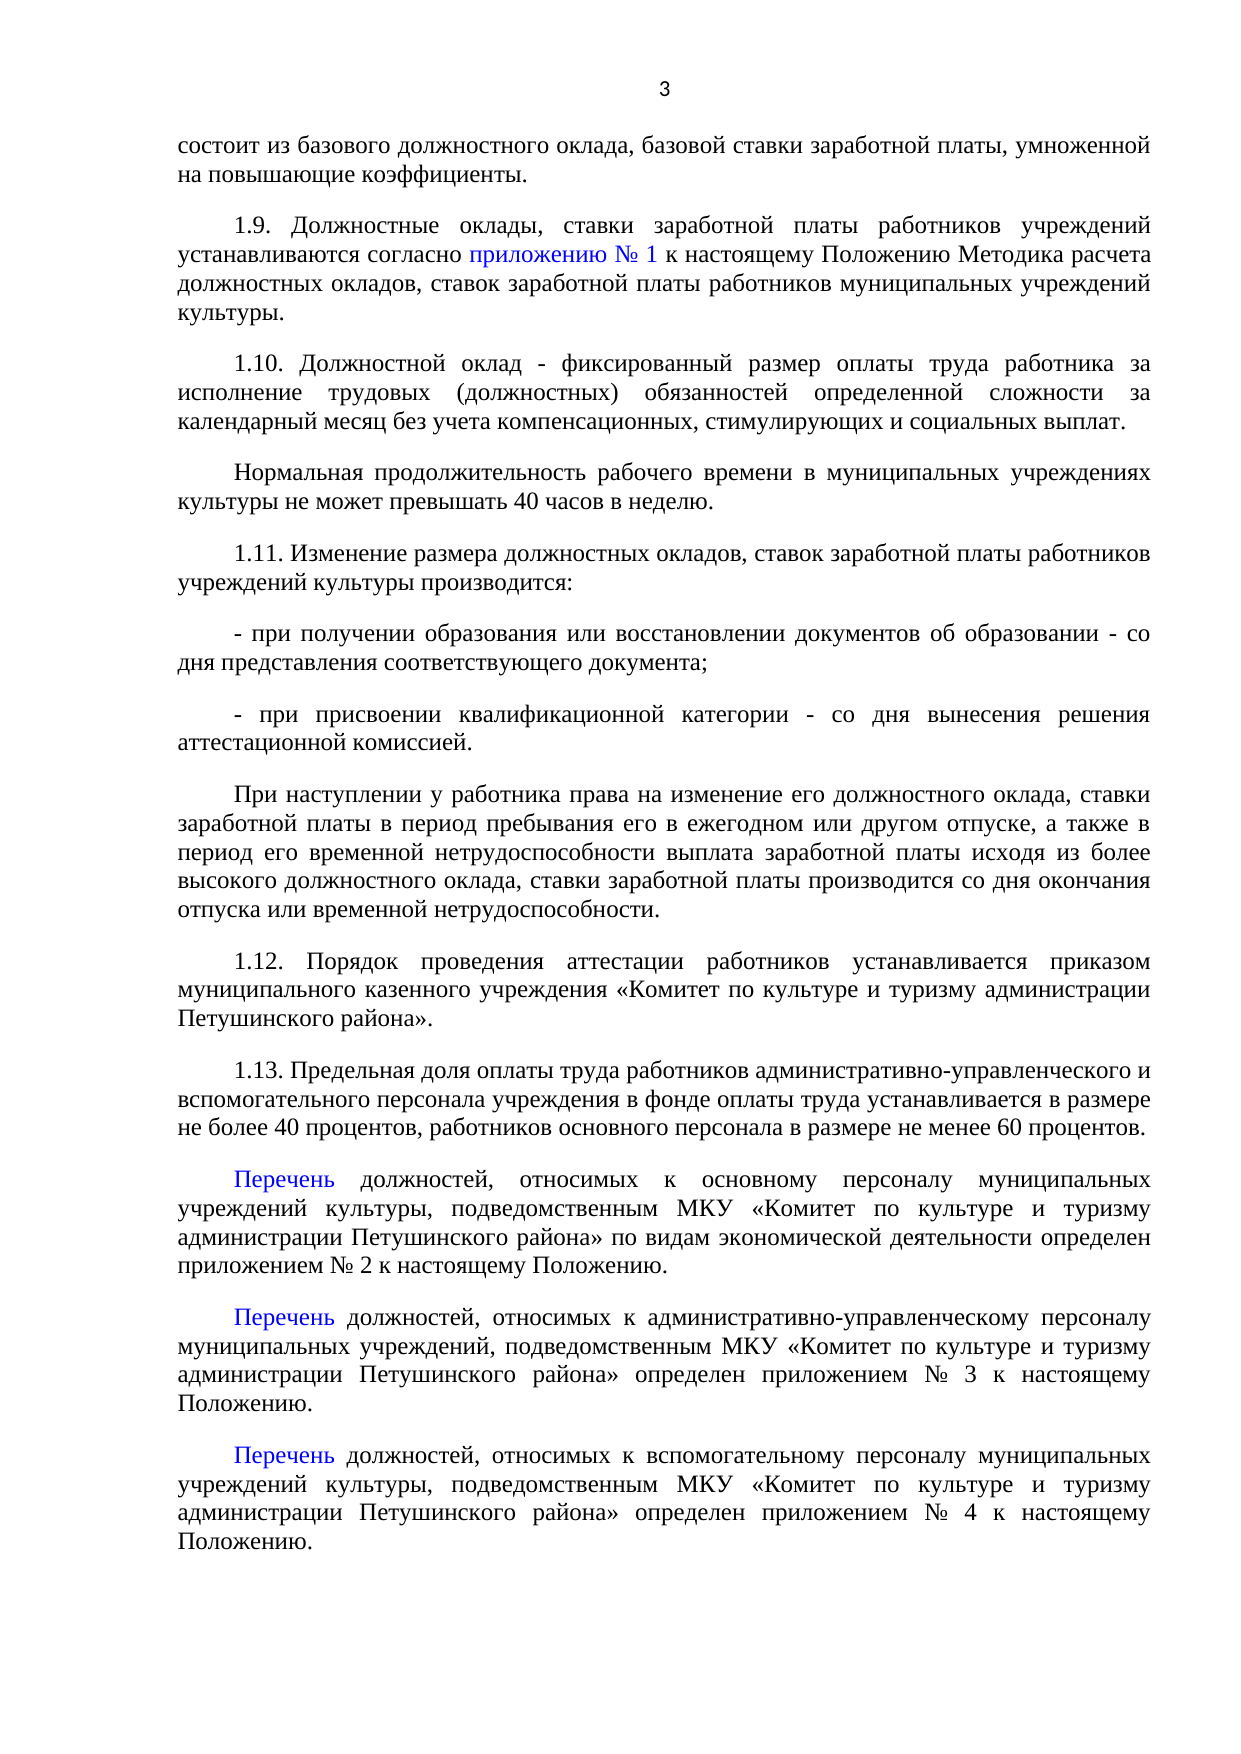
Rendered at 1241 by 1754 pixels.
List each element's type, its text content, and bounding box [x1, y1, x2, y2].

text 1.10. Должностной оклад - фиксированный размер оплаты труда работника за исполнение трудовых (должностных) обязанностей определенной сложности за календарный месяц без учета компенсационных, стимулирующих и социальных выплат. [177, 348, 1152, 434]
text 1.11. Изменение размера должностных окладов, ставок заработной платы работников учреждений культуры производится: [177, 538, 1152, 595]
text 1.9. Должностные оклады, ставки заработной платы работников учреждений устанавливаются согласно приложению № 1 к настоящему Положению Методика расчета должностных окладов, ставок заработной платы работников муниципальных учреждений культуры. [177, 210, 1152, 325]
text 1.13. Предельная доля оплаты труда работников административно-управленческого и вспомогательного персонала учреждения в фонде оплаты труда устанавливается в размере не более 40 процентов, работников основного персонала в размере не менее 60 процентов. [177, 1055, 1152, 1141]
text Перечень должностей, относимых к административно-управленческому персоналу муниципальных учреждений, подведомственным МКУ «Комитет по культуре и туризму администрации Петушинского района» определен приложением № 3 к настоящему Положению. [177, 1302, 1152, 1417]
text Перечень должностей, относимых к вспомогательному персоналу муниципальных учреждений культуры, подведомственным МКУ «Комитет по культуре и туризму администрации Петушинского района» определен приложением № 4 к настоящему Положению. [177, 1440, 1152, 1555]
text При наступлении у работника права на изменение его должностного оклада, ставки заработной платы в период пребывания его в ежегодном или другом отпуске, а также в период его временной нетрудоспособности выплата заработной платы исходя из более высокого должностного оклада, ставки заработной платы производится со дня окончания отпуска или временной нетрудоспособности. [177, 779, 1152, 923]
text Нормальная продолжительность рабочего времени в муниципальных учреждениях культуры не может превышать 40 часов в неделю. [177, 457, 1152, 515]
text - при присвоении квалификационной категории - со дня вынесения решения аттестационной комиссией. [177, 699, 1152, 756]
text - при получении образования или восстановлении документов об образовании - со дня представления соответствующего документа; [177, 618, 1152, 676]
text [177, 130, 1152, 187]
text Перечень должностей, относимых к основному персоналу муниципальных учреждений культуры, подведомственным МКУ «Комитет по культуре и туризму администрации Петушинского района» по видам экономической деятельности определен приложением № 2 к настоящему Положению. [177, 1164, 1152, 1279]
text 1.12. Порядок проведения аттестации работников устанавливается приказом муниципального казенного учреждения «Комитет по культуре и туризму администрации Петушинского района». [177, 946, 1152, 1032]
